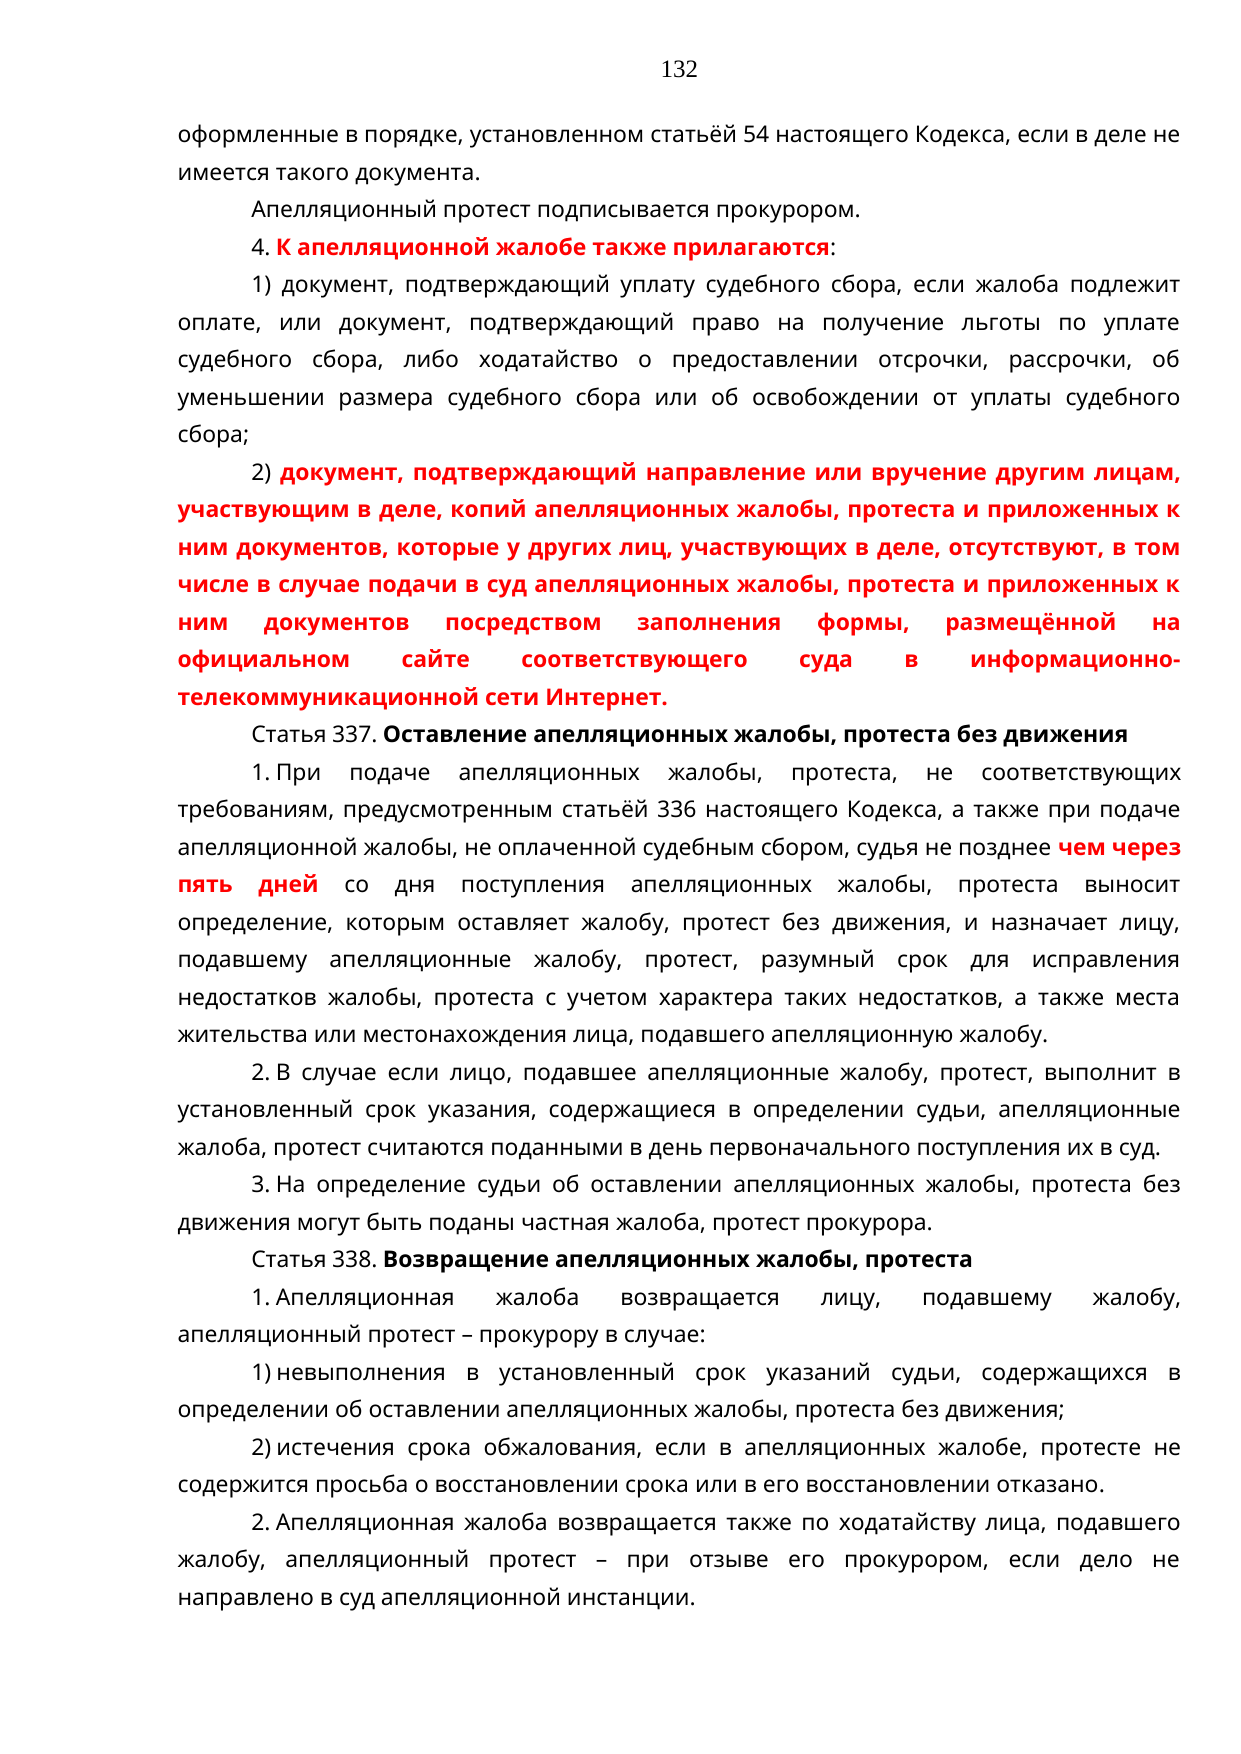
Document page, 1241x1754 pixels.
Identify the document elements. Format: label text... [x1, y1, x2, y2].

text Апелляционный протест подписывается прокурором. [177, 193, 1181, 224]
text 1) документ, подтверждающий уплату судебного сбора, если жалоба подлежит оплате, или документ, подтверждающий право на получение льготы по уплате судебного сбора, либо ходатайство о предоставлении отсрочки, рассрочки, об уменьшении размера судебного сбора или об освобождении от уплаты судебного сбора; [177, 268, 1181, 449]
text 1. Апелляционная жалоба возвращается лицу, подавшему жалобу, апелляционный протест – прокурору в случае: [177, 1281, 1181, 1349]
text 2) документ, подтверждающий направление или вручение другим лицам, участвующим в деле, копий апелляционных жалобы, протеста и приложенных к ним документов, которые у других лиц, участвующих в деле, отсутствуют, в том числе в случае подачи в суд апелляционных жалобы, протеста и приложенных к ним документов посредством заполнения формы, размещённой на официальном сайте соответствующего суда в информационно-телекоммуникационной сети Интернет. [177, 456, 1181, 712]
text 4. К апелляционной жалобе также прилагаются: [177, 231, 1181, 262]
text Статья 338. Возвращение апелляционных жалобы, протеста [177, 1243, 1181, 1274]
text 1) невыполнения в установленный срок указаний судьи, содержащихся в определении об оставлении апелляционных жалобы, протеста без движения; [177, 1356, 1181, 1424]
text 3. На определение судьи об оставлении апелляционных жалобы, протеста без движения могут быть поданы частная жалоба, протест прокурора. [177, 1168, 1181, 1237]
text 1. При подаче апелляционных жалобы, протеста, не соответствующих требованиям, предусмотренным статьёй 336 настоящего Кодекса, а также при подаче апелляционной жалобы, не оплаченной судебным сбором, судья не позднее чем через пять дней со дня поступления апелляционных жалобы, протеста выносит определение, которым оставляет жалобу, протест без движения, и назначает лицу, подавшему апелляционные жалобу, протест, разумный срок для исправления недостатков жалобы, протеста с учетом характера таких недостатков, а также места жительства или местонахождения лица, подавшего апелляционную жалобу. [177, 756, 1181, 1049]
text 2. Апелляционная жалоба возвращается также по ходатайству лица, подавшего жалобу, апелляционный протест – при отзыве его прокурором, если дело не направлено в суд апелляционной инстанции. [177, 1506, 1181, 1612]
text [177, 118, 1181, 187]
text 2. В случае если лицо, подавшее апелляционные жалобу, протест, выполнит в установленный срок указания, содержащиеся в определении судьи, апелляционные жалоба, протест считаются поданными в день первоначального поступления их в суд. [177, 1056, 1181, 1162]
text 2) истечения срока обжалования, если в апелляционных жалобе, протесте не содержится просьба о восстановлении срока или в его восстановлении отказано. [177, 1431, 1181, 1499]
text Статья 337. Оставление апелляционных жалобы, протеста без движения [177, 718, 1181, 749]
